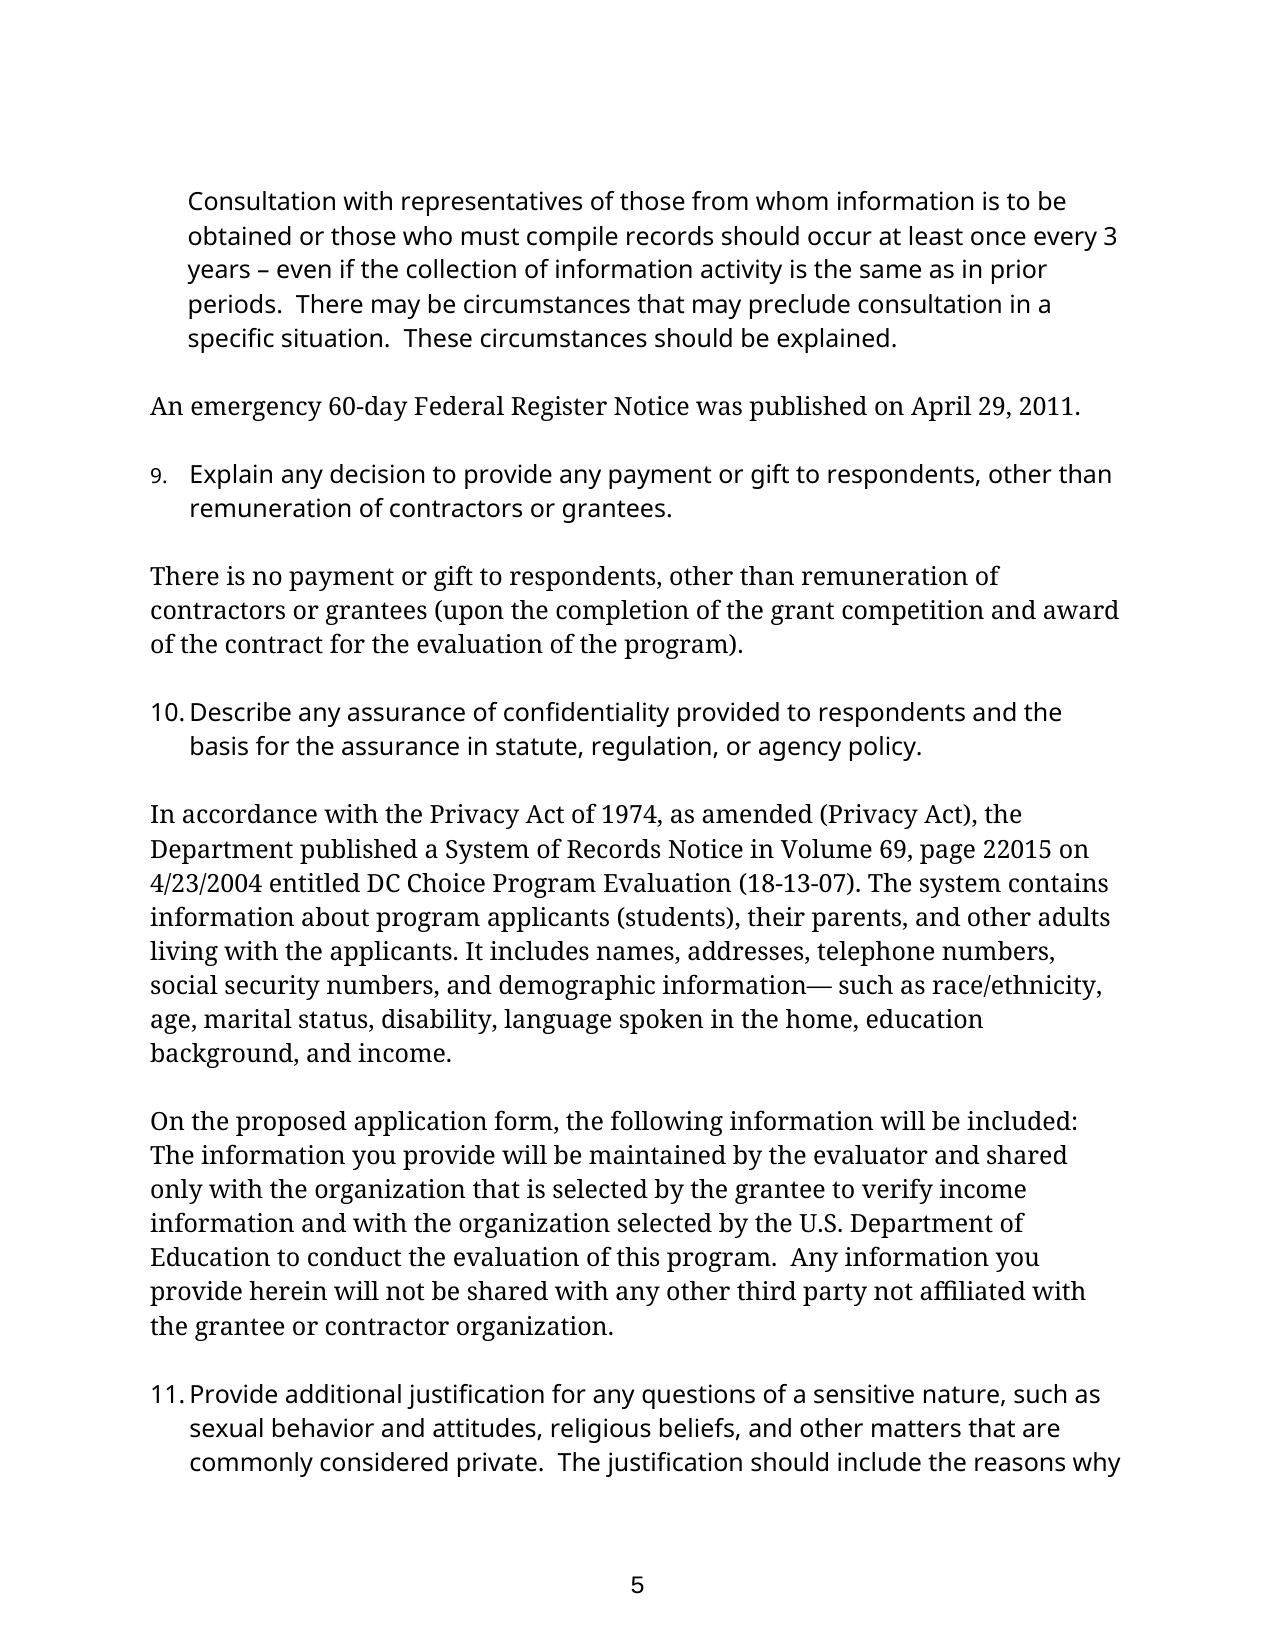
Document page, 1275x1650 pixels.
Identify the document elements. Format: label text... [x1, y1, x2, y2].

list Describe any assurance of confidentiality provided to respondents and the basis for the assurance in statute, regulation, or agency policy. [150, 695, 1125, 763]
text An emergency 60-day Federal Register Notice was published on April 29, 2011. [150, 388, 1125, 422]
text There is no payment or gift to respondents, other than remuneration of contractors or grantees (upon the completion of the grant competition and award of the contract for the evaluation of the program). [150, 559, 1125, 661]
text On the proposed application form, the following information will be included: [150, 1104, 1125, 1138]
text Consultation with representatives of those from whom information is to be obtained or those who must compile records should occur at least once every 3 years – even if the collection of information activity is the same as in prior periods. There may be circumstances that may preclude consultation in a specific situation. These circumstances should be explained. [187, 184, 1125, 354]
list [150, 1376, 1125, 1478]
list Explain any decision to provide any payment or gift to respondents, other than remuneration of contractors or grantees. [150, 457, 1125, 525]
text The information you provide will be maintained by the evaluator and shared only with the organization that is selected by the grantee to verify income information and with the organization selected by the U.S. Department of Education to conduct the evaluation of this program. Any information you provide herein will not be shared with any other third party not affiliated with the grantee or contractor organization. [150, 1138, 1125, 1342]
text In accordance with the Privacy Act of 1974, as amended (Privacy Act), the Department published a System of Records Notice in Volume 69, page 22015 on 4/23/2004 entitled DC Choice Program Evaluation (18-13-07). The system contains information about program applicants (students), their parents, and other adults living with the applicants. It includes names, addresses, telephone numbers, social security numbers, and demographic information— such as race/ethnicity, age, marital status, disability, language spoken in the home, education background, and income. [150, 797, 1125, 1070]
